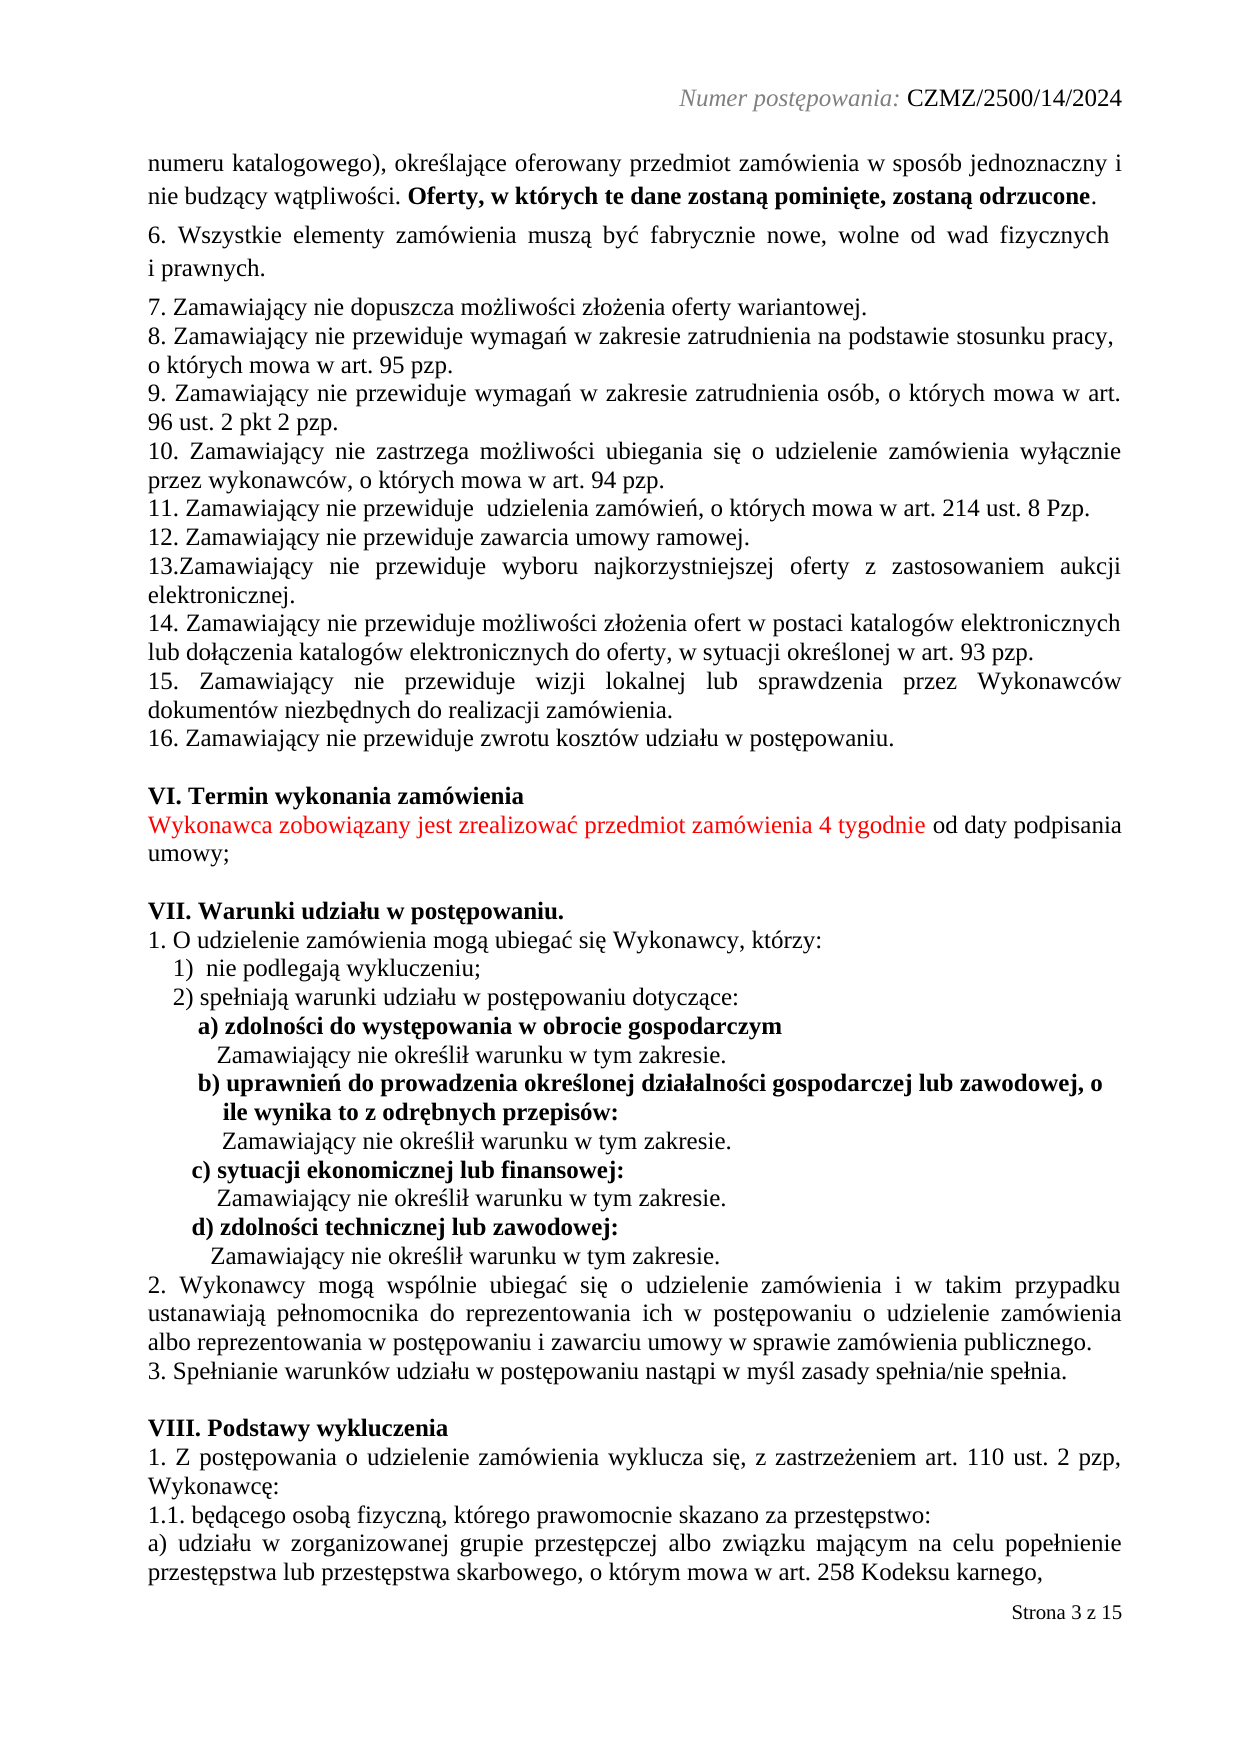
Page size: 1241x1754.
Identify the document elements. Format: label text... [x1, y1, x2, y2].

text Zamawiający nie określił warunku w tym zakresie. [148, 1241, 1122, 1270]
text VI. Termin wykonania zamówienia [148, 781, 1122, 810]
text b) uprawnień do prowadzenia określonej działalności gospodarczej lub zawodowej, o [148, 1068, 1122, 1097]
text 14. Zamawiający nie przewiduje możliwości złożenia ofert w postaci katalogów elektronicznych lub dołączenia katalogów elektronicznych do oferty, w sytuacji określonej w art. 93 pzp. [148, 608, 1122, 666]
text 2) spełniają warunki udziału w postępowaniu dotyczące: [148, 982, 1122, 1011]
text a) zdolności do występowania w obrocie gospodarczym [148, 1011, 1122, 1040]
text c) sytuacji ekonomicznej lub finansowej: [148, 1155, 1122, 1183]
text Zamawiający nie określił warunku w tym zakresie. [148, 1040, 1122, 1068]
text Zamawiający nie określił warunku w tym zakresie. [148, 1183, 1122, 1212]
text 15. Zamawiający nie przewiduje wizji lokalnej lub sprawdzenia przez Wykonawców dokumentów niezbędnych do realizacji zamówienia. [148, 666, 1122, 723]
text 11. Zamawiający nie przewiduje udzielenia zamówień, o których mowa w art. 214 ust. 8 Pzp. [148, 493, 1122, 522]
text 16. Zamawiający nie przewiduje zwrotu kosztów udziału w postępowaniu. [148, 723, 1122, 752]
text a) udziału w zorganizowanej grupie przestępczej albo związku mającym na celu popełnienie przestępstwa lub przestępstwa skarbowego, o którym mowa w art. 258 Kodeksu karnego, [148, 1528, 1122, 1586]
text 1) nie podlegają wykluczeniu; [148, 953, 1122, 982]
text 3. Spełnianie warunków udziału w postępowaniu nastąpi w myśl zasady spełnia/nie spełnia. [148, 1356, 1122, 1385]
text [148, 148, 1122, 209]
text 1. Z postępowania o udzielenie zamówienia wyklucza się, z zastrzeżeniem art. 110 ust. 2 pzp, Wykonawcę: [148, 1442, 1122, 1500]
text 10. Zamawiający nie zastrzega możliwości ubiegania się o udzielenie zamówienia wyłącznie przez wykonawców, o których mowa w art. 94 pzp. [148, 436, 1122, 493]
text 8. Zamawiający nie przewiduje wymagań w zakresie zatrudnienia na podstawie stosunku pracy, o których mowa w art. 95 pzp. [148, 321, 1122, 378]
text 12. Zamawiający nie przewiduje zawarcia umowy ramowej. [148, 522, 1122, 551]
text 6. Wszystkie elementy zamówienia muszą być fabrycznie nowe, wolne od wad fizycznych i prawnych. [148, 220, 1122, 282]
text 13.Zamawiający nie przewiduje wyboru najkorzystniejszej oferty z zastosowaniem aukcji elektronicznej. [148, 551, 1122, 608]
text VII. Warunki udziału w postępowaniu. [148, 896, 1122, 925]
text 9. Zamawiający nie przewiduje wymagań w zakresie zatrudnienia osób, o których mowa w art. 96 ust. 2 pkt 2 pzp. [148, 378, 1122, 436]
text VIII. Podstawy wykluczenia [148, 1413, 1122, 1442]
text ile wynika to z odrębnych przepisów: [148, 1097, 1122, 1126]
text 2. Wykonawcy mogą wspólnie ubiegać się o udzielenie zamówienia i w takim przypadku ustanawiają pełnomocnika do reprezentowania ich w postępowaniu o udzielenie zamówienia albo reprezentowania w postępowaniu i zawarciu umowy w sprawie zamówienia publicznego. [148, 1270, 1122, 1356]
text Wykonawca zobowiązany jest zrealizować przedmiot zamówienia 4 tygodnie od daty podpisania umowy; [148, 810, 1122, 867]
text d) zdolności technicznej lub zawodowej: [148, 1212, 1122, 1241]
text Zamawiający nie określił warunku w tym zakresie. [222, 1126, 1122, 1155]
text 1.1. będącego osobą fizyczną, którego prawomocnie skazano za przestępstwo: [148, 1500, 1122, 1528]
text 1. O udzielenie zamówienia mogą ubiegać się Wykonawcy, którzy: [148, 925, 1122, 953]
text 7. Zamawiający nie dopuszcza możliwości złożenia oferty wariantowej. [148, 292, 1122, 321]
